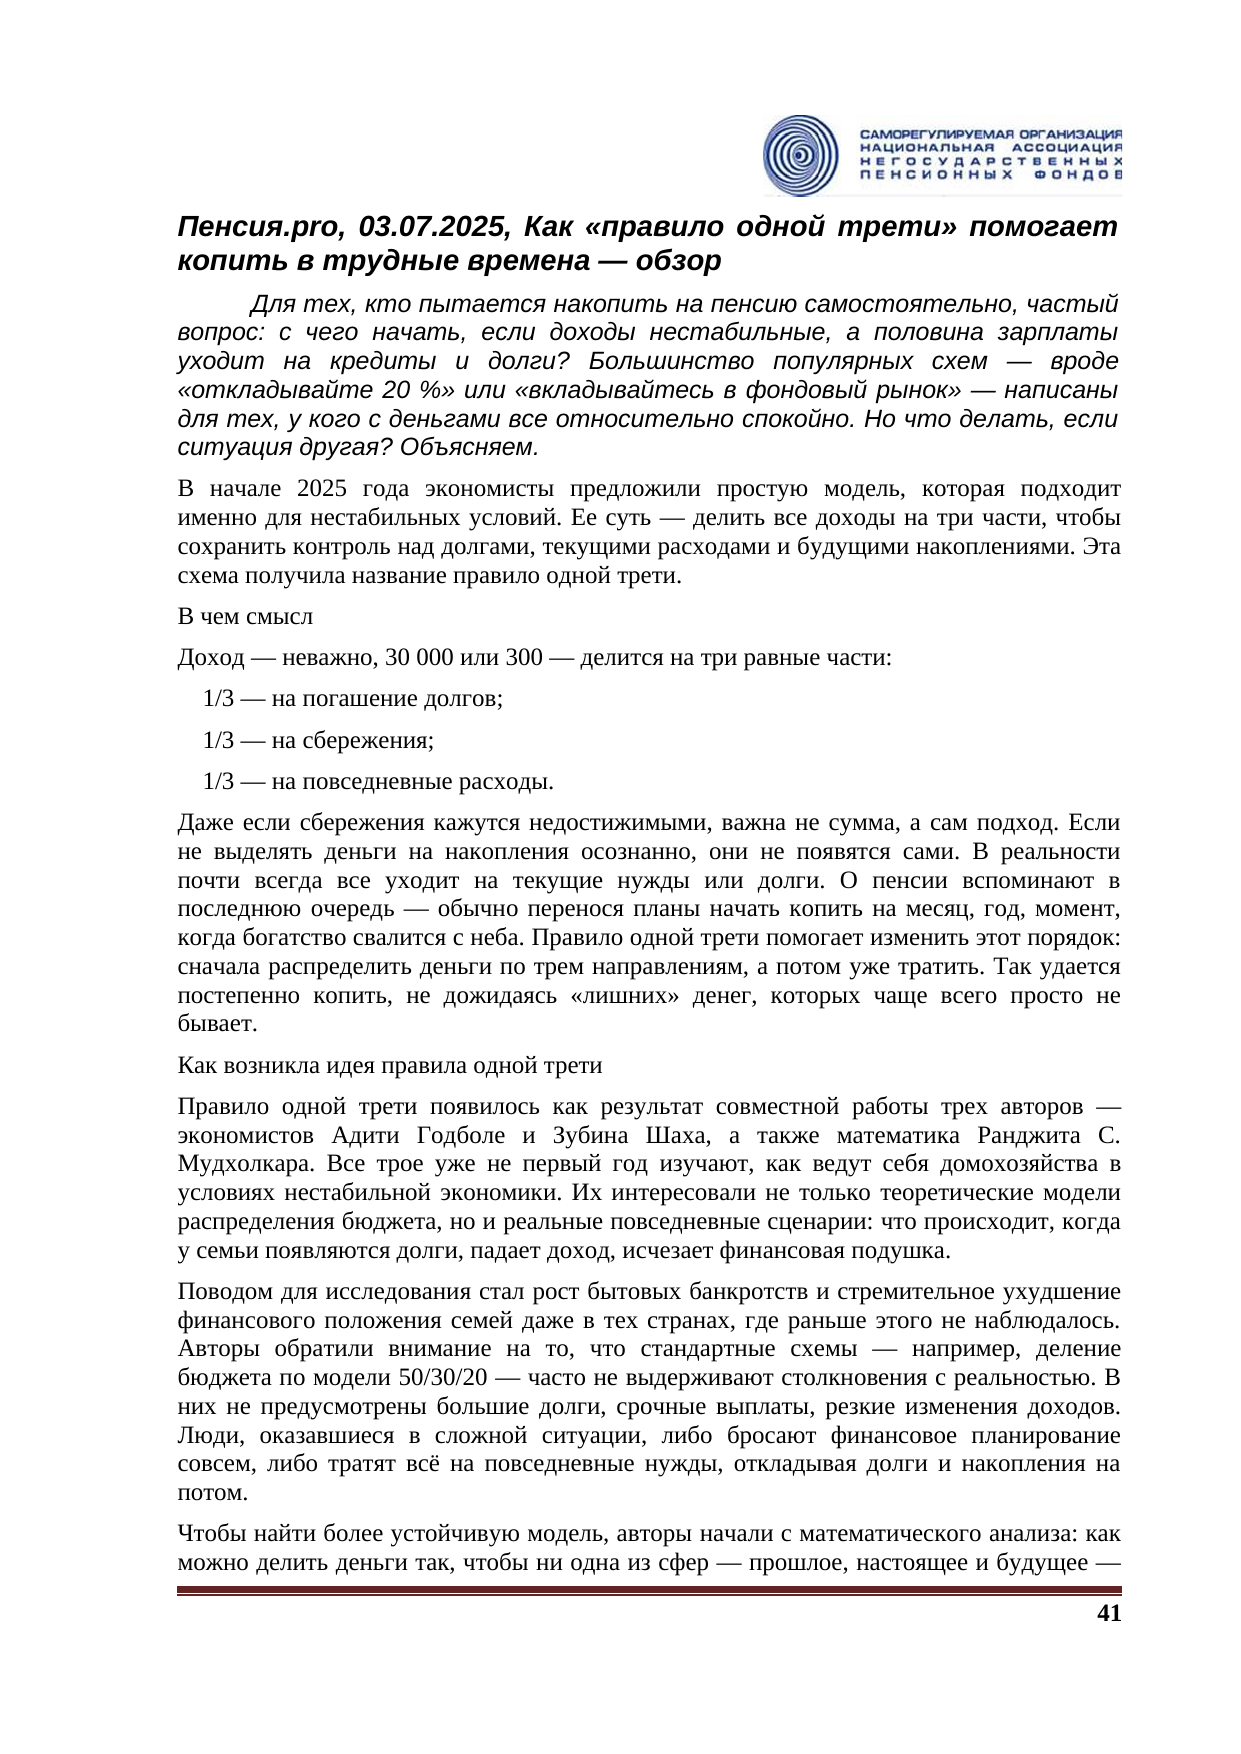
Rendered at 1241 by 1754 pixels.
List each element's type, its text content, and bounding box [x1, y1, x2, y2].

subtitle Пенсия.pro, 03.07.2025, Как «правило одной трети» помогает копить в трудные времена — обзор [177, 209, 1122, 276]
text Как возникла идея правила одной трети [177, 1050, 1122, 1078]
text Правило одной трети появилось как результат совместной работы трех авторов — экономистов Адити Годболе и Зубина Шаха, а также математика Ранджита С. Мудхолкара. Все трое уже не первый год изучают, как ведут себя домохозяйства в условиях нестабильной экономики. Их интересовали не только теоретические модели распределения бюджета, но и реальные повседневные сценарии: что происходит, когда у семьи появляются долги, падает доход, исчезает финансовая подушка. [177, 1091, 1122, 1263]
text 1/3 — на погашение долгов; [177, 683, 1122, 712]
text 1/3 — на сбережения; [177, 725, 1122, 753]
text Доход — неважно, 30 000 или 300 — делится на три равные части: [177, 642, 1122, 671]
text В начале 2025 года экономисты предложили простую модель, которая подходит именно для нестабильных условий. Ее суть — делить все доходы на три части, чтобы сохранить контроль над долгами, текущими расходами и будущими накоплениями. Эта схема получила название правило одной трети. [177, 473, 1122, 588]
text В чем смысл [177, 601, 1122, 630]
text Даже если сбережения кажутся недостижимыми, важна не сумма, а сам подход. Если не выделять деньги на накопления осознанно, они не появятся сами. В реальности почти всегда все уходит на текущие нужды или долги. О пенсии вспоминают в последнюю очередь — обычно перенося планы начать копить на месяц, год, момент, когда богатство свалится с неба. Правило одной трети помогает изменить этот порядок: сначала распределить деньги по трем направлениям, а потом уже тратить. Так удается постепенно копить, не дожидаясь «лишних» денег, которых чаще всего просто не бывает. [177, 807, 1122, 1037]
text Поводом для исследования стал рост бытовых банкротств и стремительное ухудшение финансового положения семей даже в тех странах, где раньше этого не наблюдалось. Авторы обратили внимание на то, что стандартные схемы — например, деление бюджета по модели 50/30/20 — часто не выдерживают столкновения с реальностью. В них не предусмотрены большие долги, срочные выплаты, резкие изменения доходов. Люди, оказавшиеся в сложной ситуации, либо бросают финансовое планирование совсем, либо тратят всё на повседневные нужды, откладывая долги и накопления на потом. [177, 1276, 1122, 1506]
text 1/3 — на повседневные расходы. [177, 766, 1122, 795]
subtitle Для тех, кто пытается накопить на пенсию самостоятельно, частый вопрос: с чего начать, если доходы нестабильные, а половина зарплаты уходит на кредиты и долги? Большинство популярных схем — вроде «откладывайте 20 %» или «вкладывайтесь в фондовый рынок» — написаны для тех, у кого с деньгами все относительно спокойно. Но что делать, если ситуация другая? Объясняем. [177, 288, 1122, 461]
picture [763, 115, 1123, 197]
